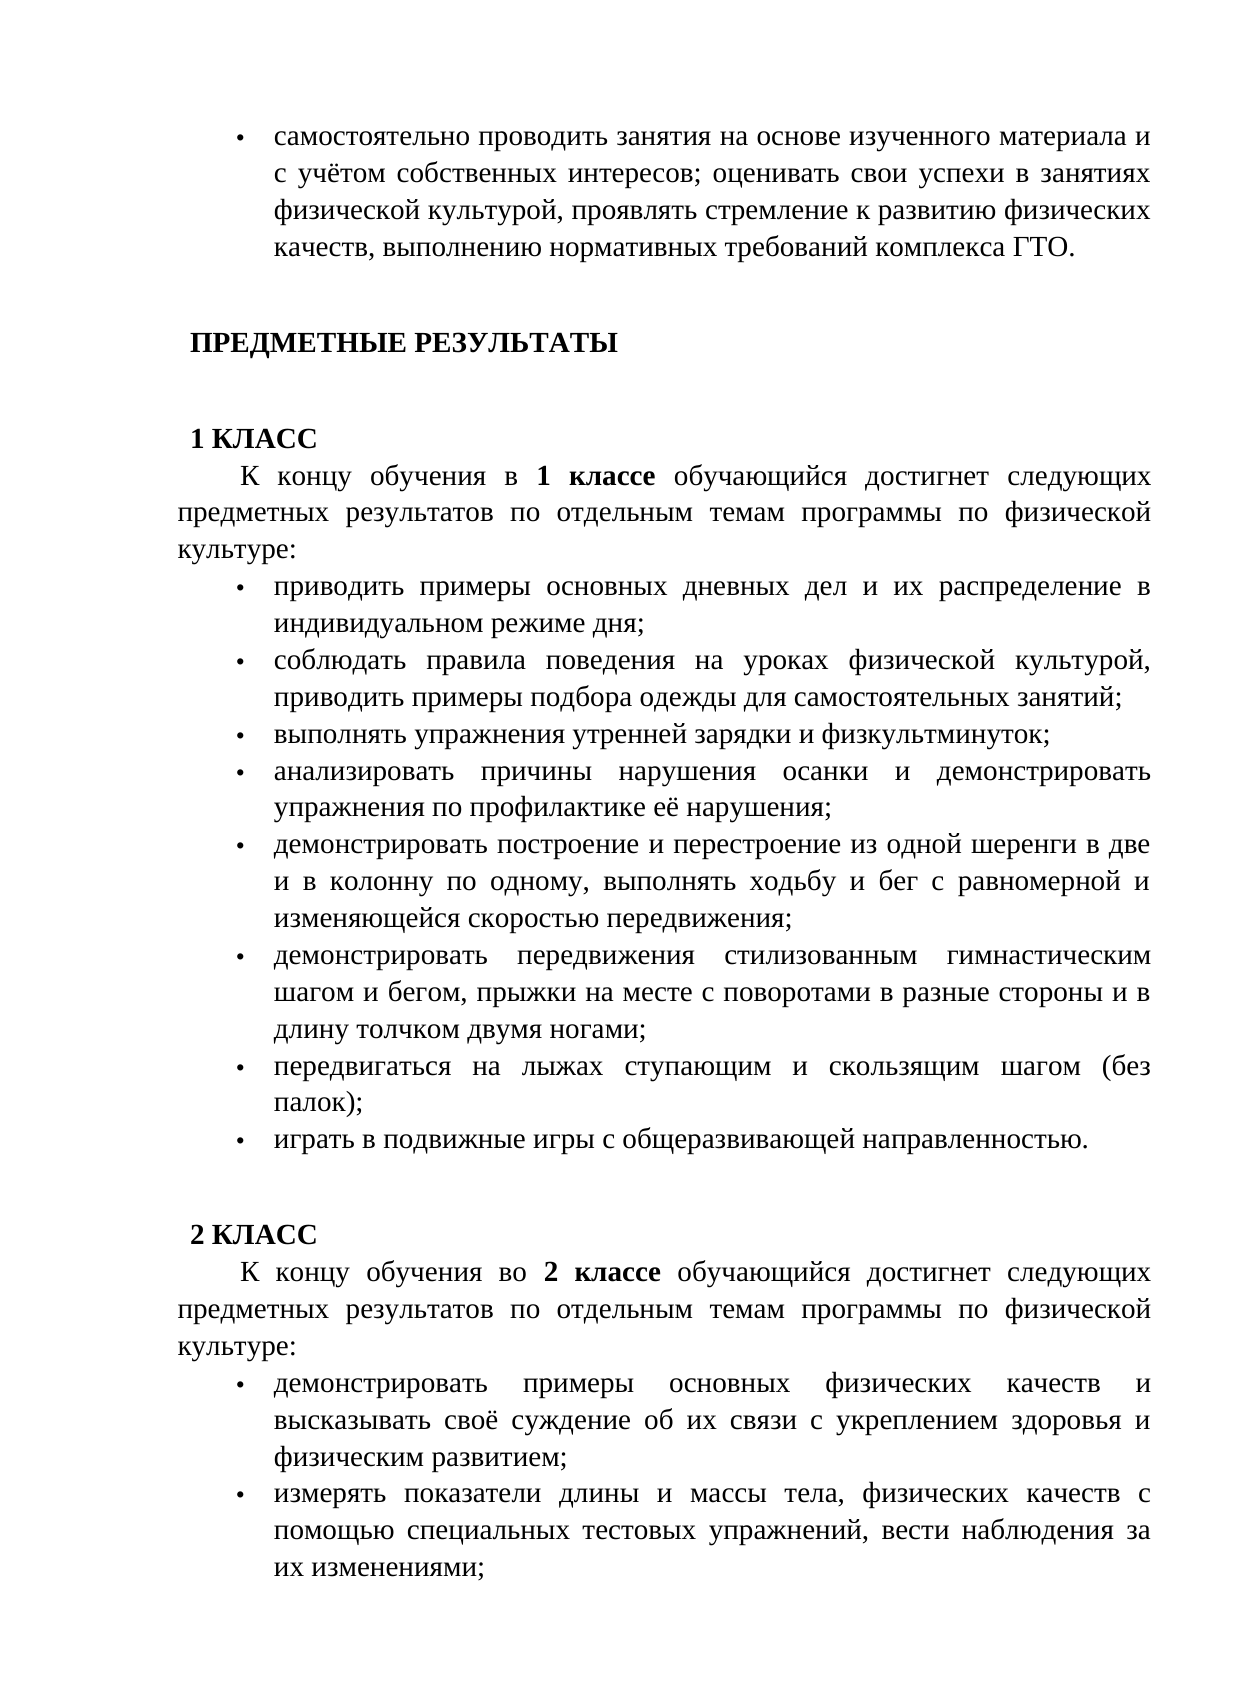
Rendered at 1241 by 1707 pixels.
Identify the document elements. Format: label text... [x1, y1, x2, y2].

list демонстрировать построение и перестроение из одной шеренги в две и в колонну по одному, выполнять ходьбу и бег с равномерной и изменяющейся скоростью передвижения; [236, 826, 1152, 934]
list демонстрировать передвижения стилизованным гимнастическим шагом и бегом, прыжки на месте с поворотами в разные стороны и в длину толчком двумя ногами; [236, 937, 1152, 1044]
list демонстрировать примеры основных физических качеств и высказывать своё суждение об их связи с укреплением здоровья и физическим развитием; [236, 1365, 1152, 1472]
text 2 КЛАСС [190, 1217, 1152, 1251]
list анализировать причины нарушения осанки и демонстрировать упражнения по профилактике её нарушения; [236, 753, 1152, 823]
list соблюдать правила поведения на уроках физической культурой, приводить примеры подбора одежды для самостоятельных занятий; [236, 642, 1152, 712]
text ПРЕДМЕТНЫЕ РЕЗУЛЬТАТЫ [190, 325, 1152, 358]
list выполнять упражнения утренней зарядки и физкультминуток; [236, 716, 1152, 749]
text К концу обучения в 1 классе обучающийся достигнет следующих предметных результатов по отдельным темам программы по физической культуре: [177, 458, 1152, 565]
text К концу обучения во 2 классе обучающийся достигнет следующих предметных результатов по отдельным темам программы по физической культуре: [177, 1254, 1152, 1362]
list самостоятельно проводить занятия на основе изученного материала и с учётом собственных интересов; оценивать свои успехи в занятиях физической культурой, проявлять стремление к развитию физических качеств, выполнению нормативных требований комплекса ГТО. [236, 118, 1152, 262]
list играть в подвижные игры с общеразвивающей направленностью. [236, 1121, 1152, 1155]
list измерять показатели длины и массы тела, физических качеств с помощью специальных тестовых упражнений, вести наблюдения за их изменениями; [236, 1476, 1152, 1583]
list приводить примеры основных дневных дел и их распределение в индивидуальном режиме дня; [236, 568, 1152, 639]
text 1 КЛАСС [190, 421, 1152, 454]
list передвигаться на лыжах ступающим и скользящим шагом (без палок); [236, 1048, 1152, 1118]
